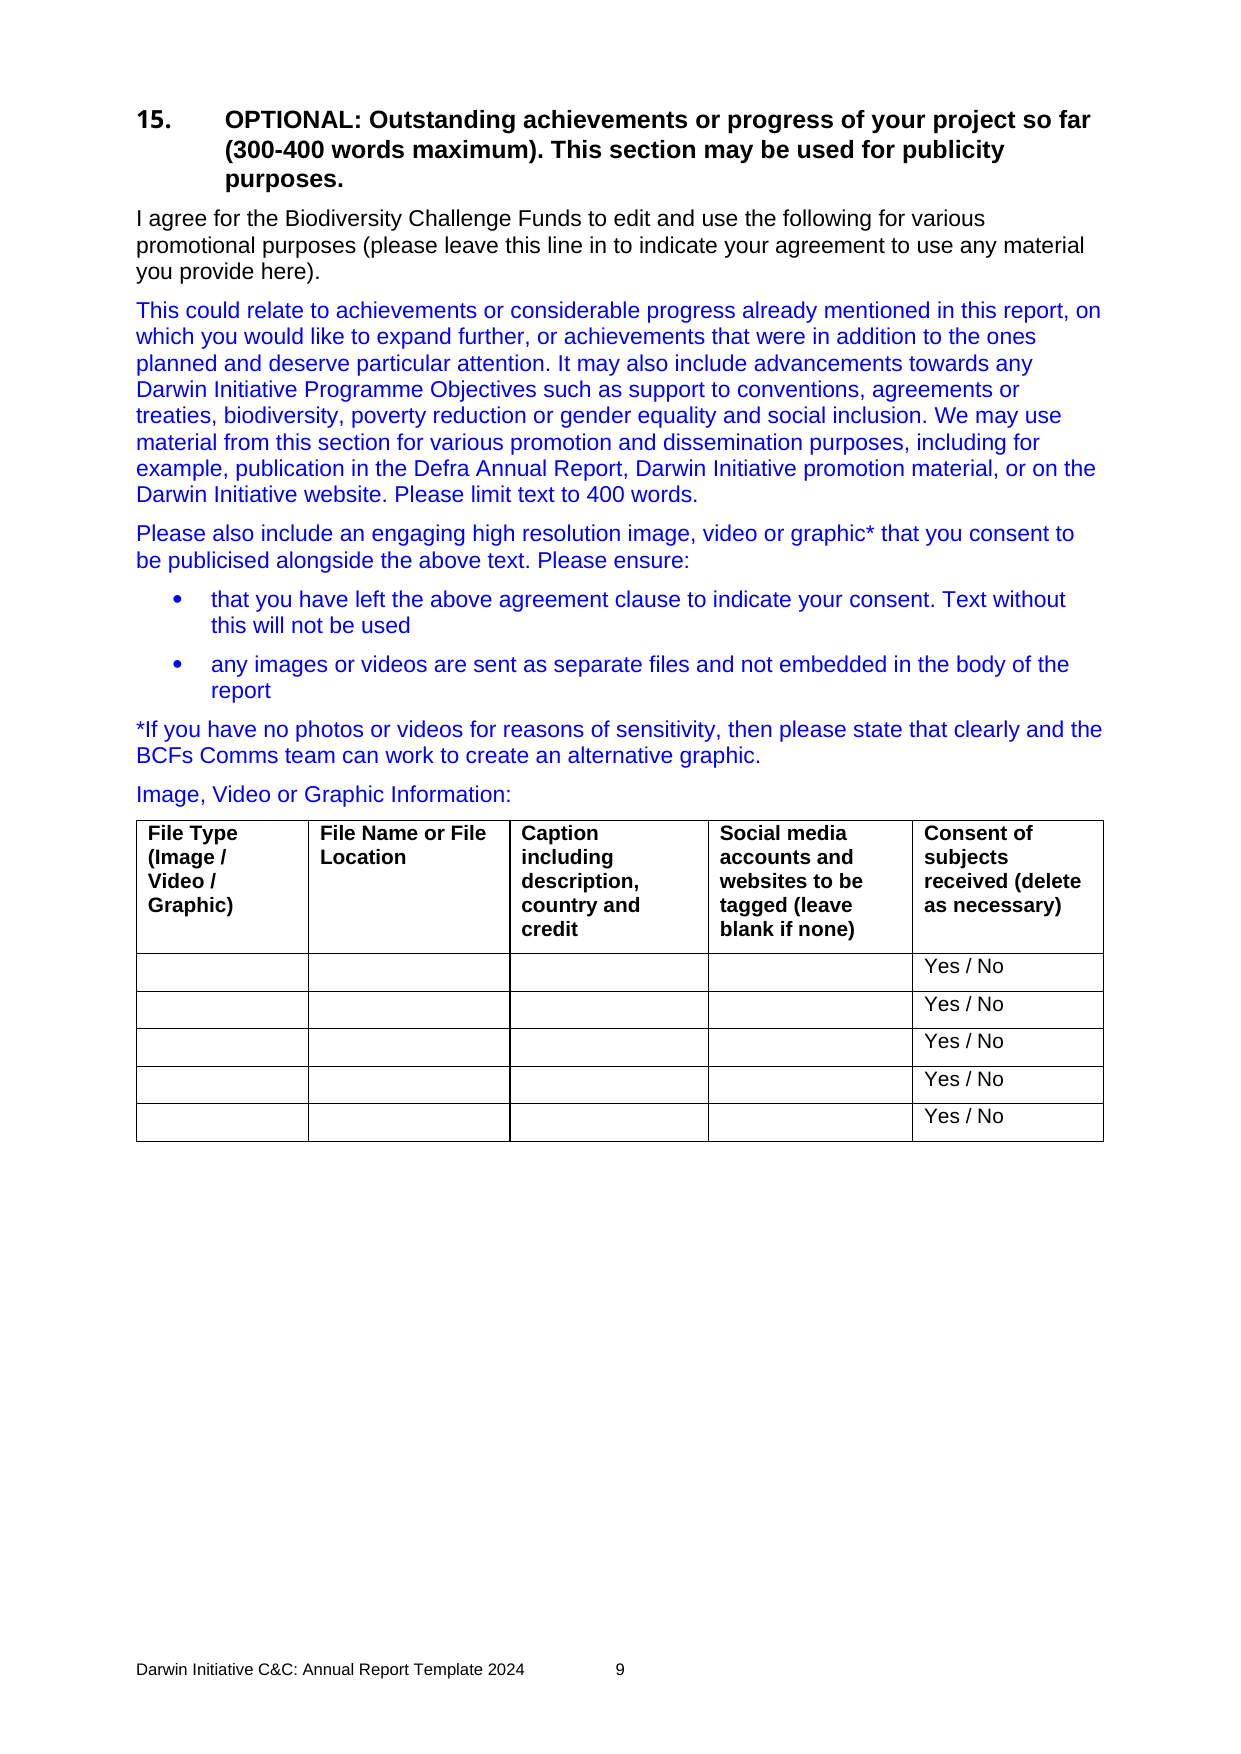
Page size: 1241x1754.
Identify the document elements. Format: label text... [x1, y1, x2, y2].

table_cell [309, 1067, 509, 1103]
text *If you have no photos or videos for reasons of sensitivity, then please state that clearly and the BCFs Comms team can work to create an alternative graphic. [136, 716, 1104, 769]
table_cell [137, 954, 308, 991]
table_header File Type (Image / Video / Graphic) [137, 821, 308, 953]
table_cell [309, 954, 509, 991]
table_cell [309, 992, 509, 1028]
table_cell Yes / No [913, 954, 1103, 991]
table_cell [709, 1104, 912, 1141]
table_header Social media accounts and websites to be tagged (leave blank if none) [709, 821, 912, 953]
text Image, Video or Graphic Information: [136, 781, 1104, 807]
text This could relate to achievements or considerable progress already mentioned in this report, on which you would like to expand further, or achievements that were in addition to the ones planned and deserve particular attention. It may also include advancements towards any Darwin Initiative Programme Objectives such as support to conventions, agreements or treaties, biodiversity, poverty reduction or gender equality and social inclusion. We may use material from this section for various promotion and dissemination purposes, including for example, publication in the Defra Annual Report, Darwin Initiative promotion material, or on the Darwin Initiative website. Please limit text to 400 words. [136, 297, 1104, 508]
table_cell [137, 992, 308, 1028]
table_cell [309, 1029, 509, 1066]
table_cell [511, 1104, 708, 1141]
table_cell [709, 1029, 912, 1066]
table_cell [709, 1067, 912, 1103]
table_header File Name or File Location [309, 821, 509, 953]
table_cell [511, 1029, 708, 1066]
table_cell Yes / No [913, 1067, 1103, 1103]
text I agree for the Biodiversity Challenge Funds to edit and use the following for various promotional purposes (please leave this line in to indicate your agreement to use any material you provide here). [136, 205, 1104, 284]
table_cell [309, 1104, 509, 1141]
table_header Caption including description, country and credit [511, 821, 708, 953]
text Please also include an engaging high resolution image, video or graphic* that you consent to be publicised alongside the above text. Please ensure: [136, 520, 1104, 573]
table_cell [137, 1029, 308, 1066]
list any images or videos are sent as separate files and not embedded in the body of the report [173, 651, 1104, 703]
table_cell [709, 992, 912, 1028]
table_cell [511, 1067, 708, 1103]
table_cell [511, 954, 708, 991]
table_header Consent of subjects received (delete as necessary) [913, 821, 1103, 953]
table_cell Yes / No [913, 992, 1103, 1028]
table_cell [709, 954, 912, 991]
table_cell [137, 1104, 308, 1141]
table_cell [137, 1067, 308, 1103]
table_cell [511, 992, 708, 1028]
subtitle OPTIONAL: Outstanding achievements or progress of your project so far (300-400 words maximum). This section may be used for publicity purposes. [136, 101, 1104, 193]
list that you have left the above agreement clause to indicate your consent. Text without this will not be used [173, 586, 1104, 638]
table_cell Yes / No [913, 1029, 1103, 1066]
table_cell Yes / No [913, 1104, 1103, 1141]
